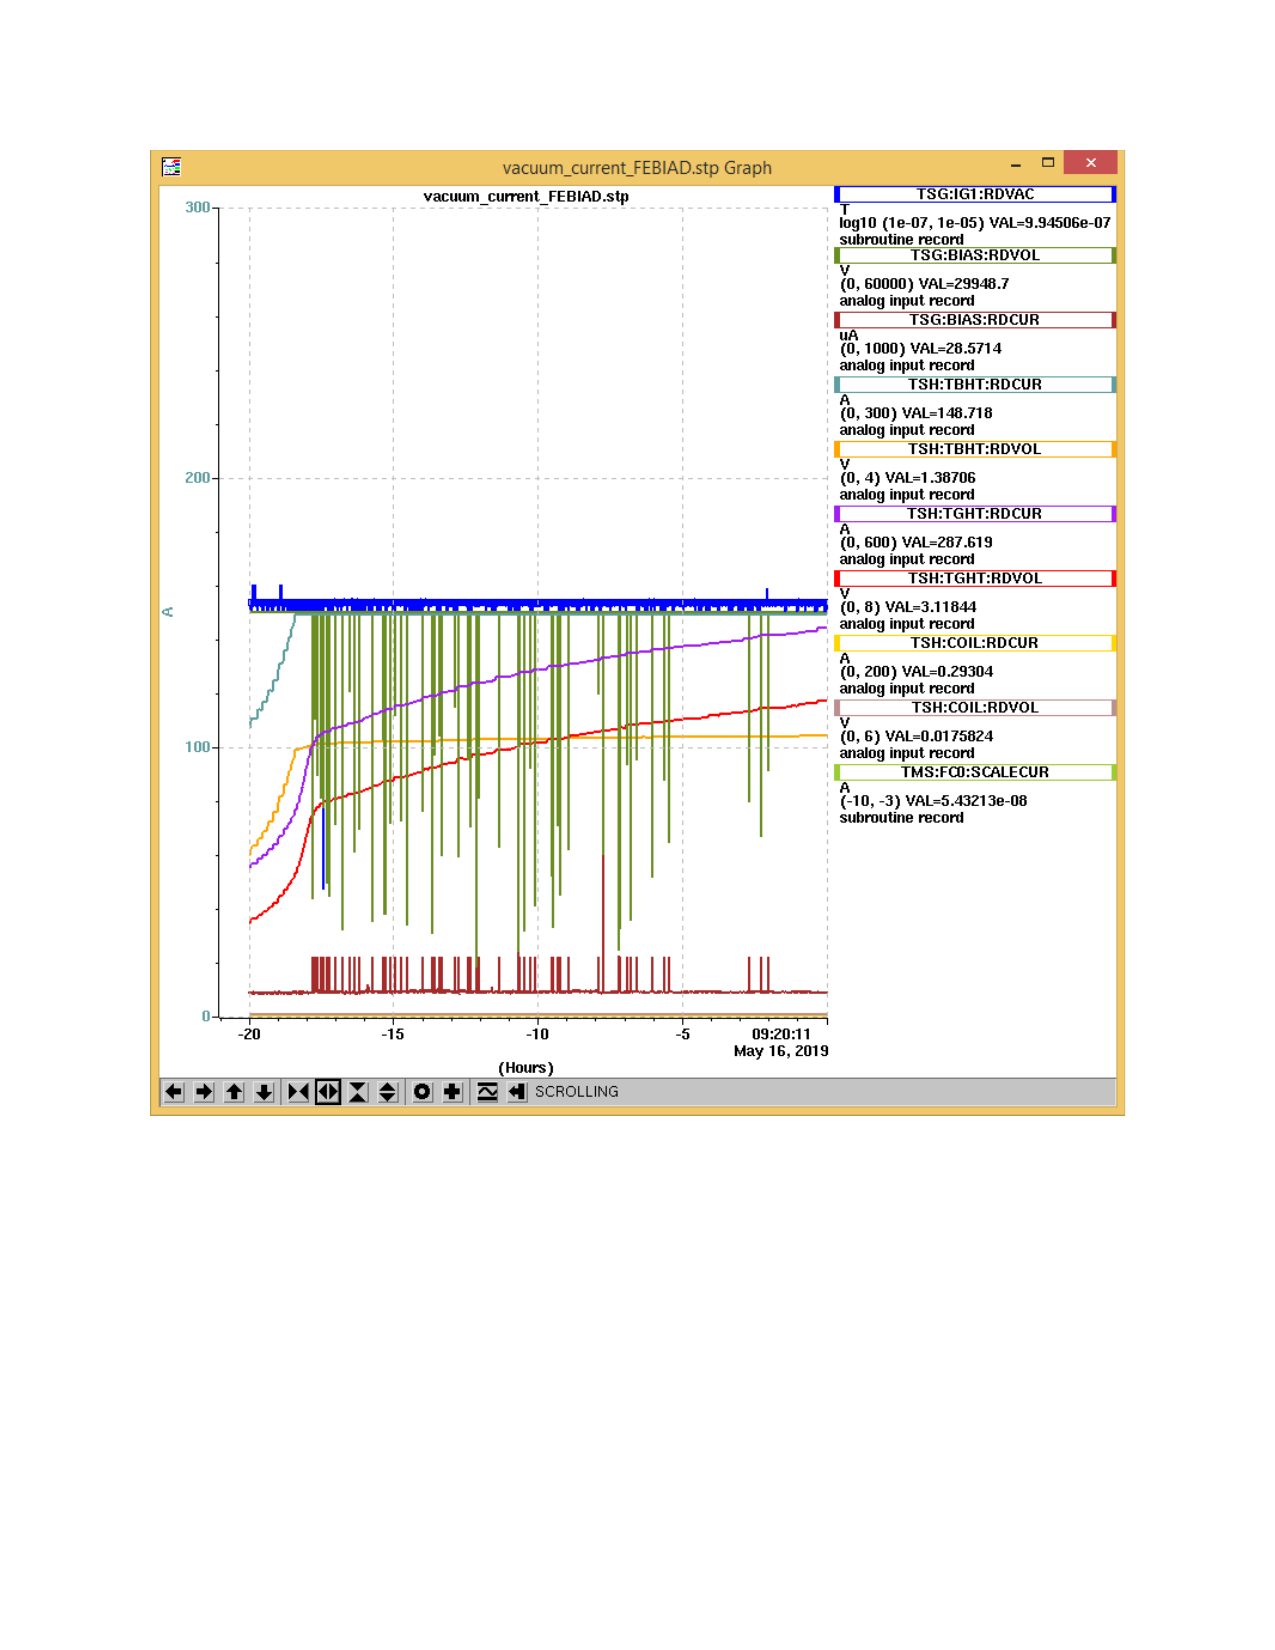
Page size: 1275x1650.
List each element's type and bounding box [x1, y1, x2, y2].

picture [150, 150, 1125, 1116]
